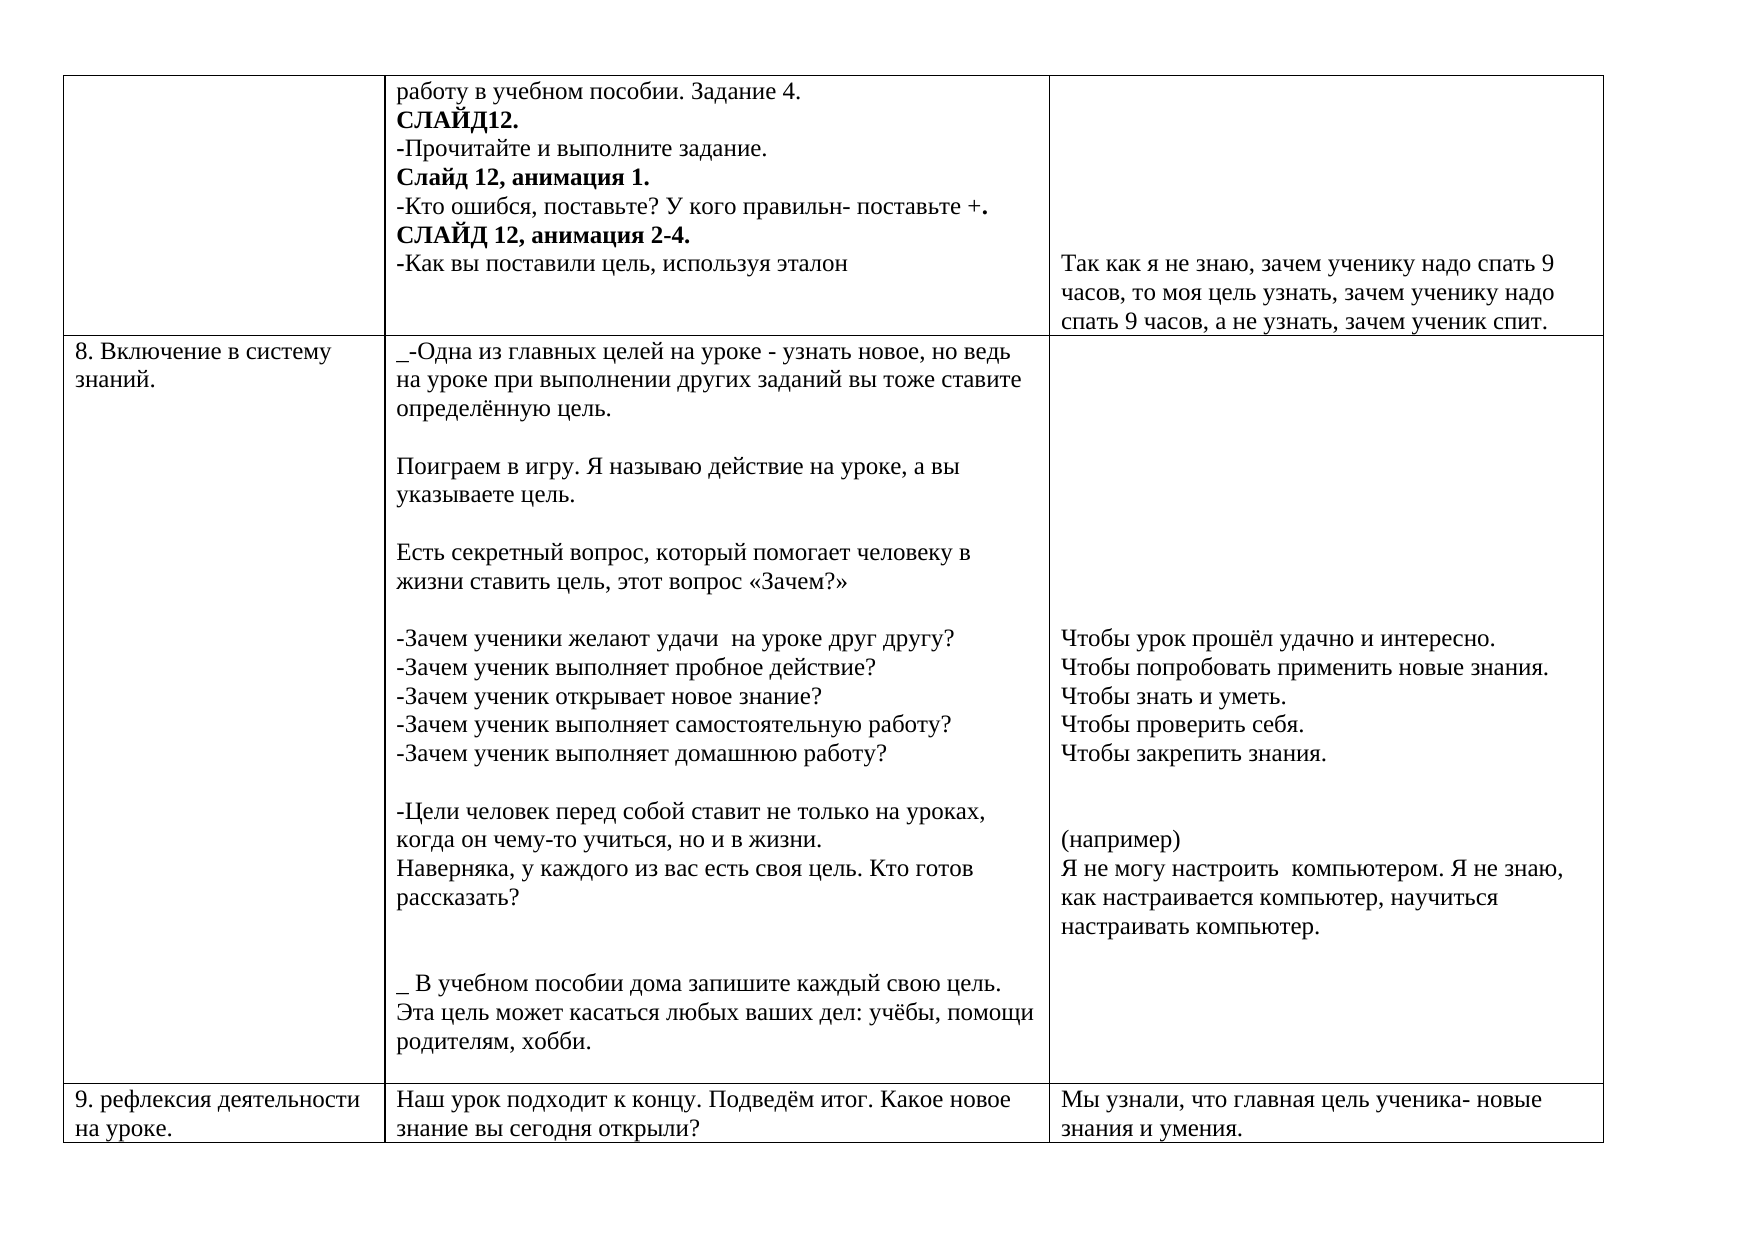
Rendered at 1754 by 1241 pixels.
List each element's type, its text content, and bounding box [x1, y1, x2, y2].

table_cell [386, 1084, 1049, 1142]
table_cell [1050, 1084, 1603, 1142]
table_cell _-Одна из главных целей на уроке - узнать новое, но ведь на уроке при выполнении других заданий вы тоже ставите определённую цель. Поиграем в игру. Я называю действие на уроке, а вы указываете цель. Есть секретный вопрос, который помогает человеку в жизни ставить цель, этот вопрос «Зачем?» -Зачем ученики желают удачи на уроке друг другу? -Зачем ученик выполняет пробное действие? -Зачем ученик открывает новое знание? -Зачем ученик выполняет самостоятельную работу? -Зачем ученик выполняет домашнюю работу? -Цели человек перед собой ставит не только на уроках, когда он чему-то учиться, но и в жизни. Наверняка, у каждого из вас есть своя цель. Кто готов рассказать? _ В учебном пособии дома запишите каждый свою цель. Эта цель может касаться любых ваших дел: учёбы, помощи родителям, хобби. [386, 336, 1049, 1083]
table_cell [1050, 76, 1603, 335]
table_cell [64, 1084, 384, 1142]
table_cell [386, 76, 1049, 335]
table_cell Чтобы урок прошёл удачно и интересно. Чтобы попробовать применить новые знания. Чтобы знать и уметь. Чтобы проверить себя. Чтобы закрепить знания. (например) Я не могу настроить компьютером. Я не знаю, как настраивается компьютер, научиться настраивать компьютер. [1050, 336, 1603, 1083]
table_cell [64, 76, 384, 335]
table_cell 8. Включение в систему знаний. [64, 336, 384, 1083]
